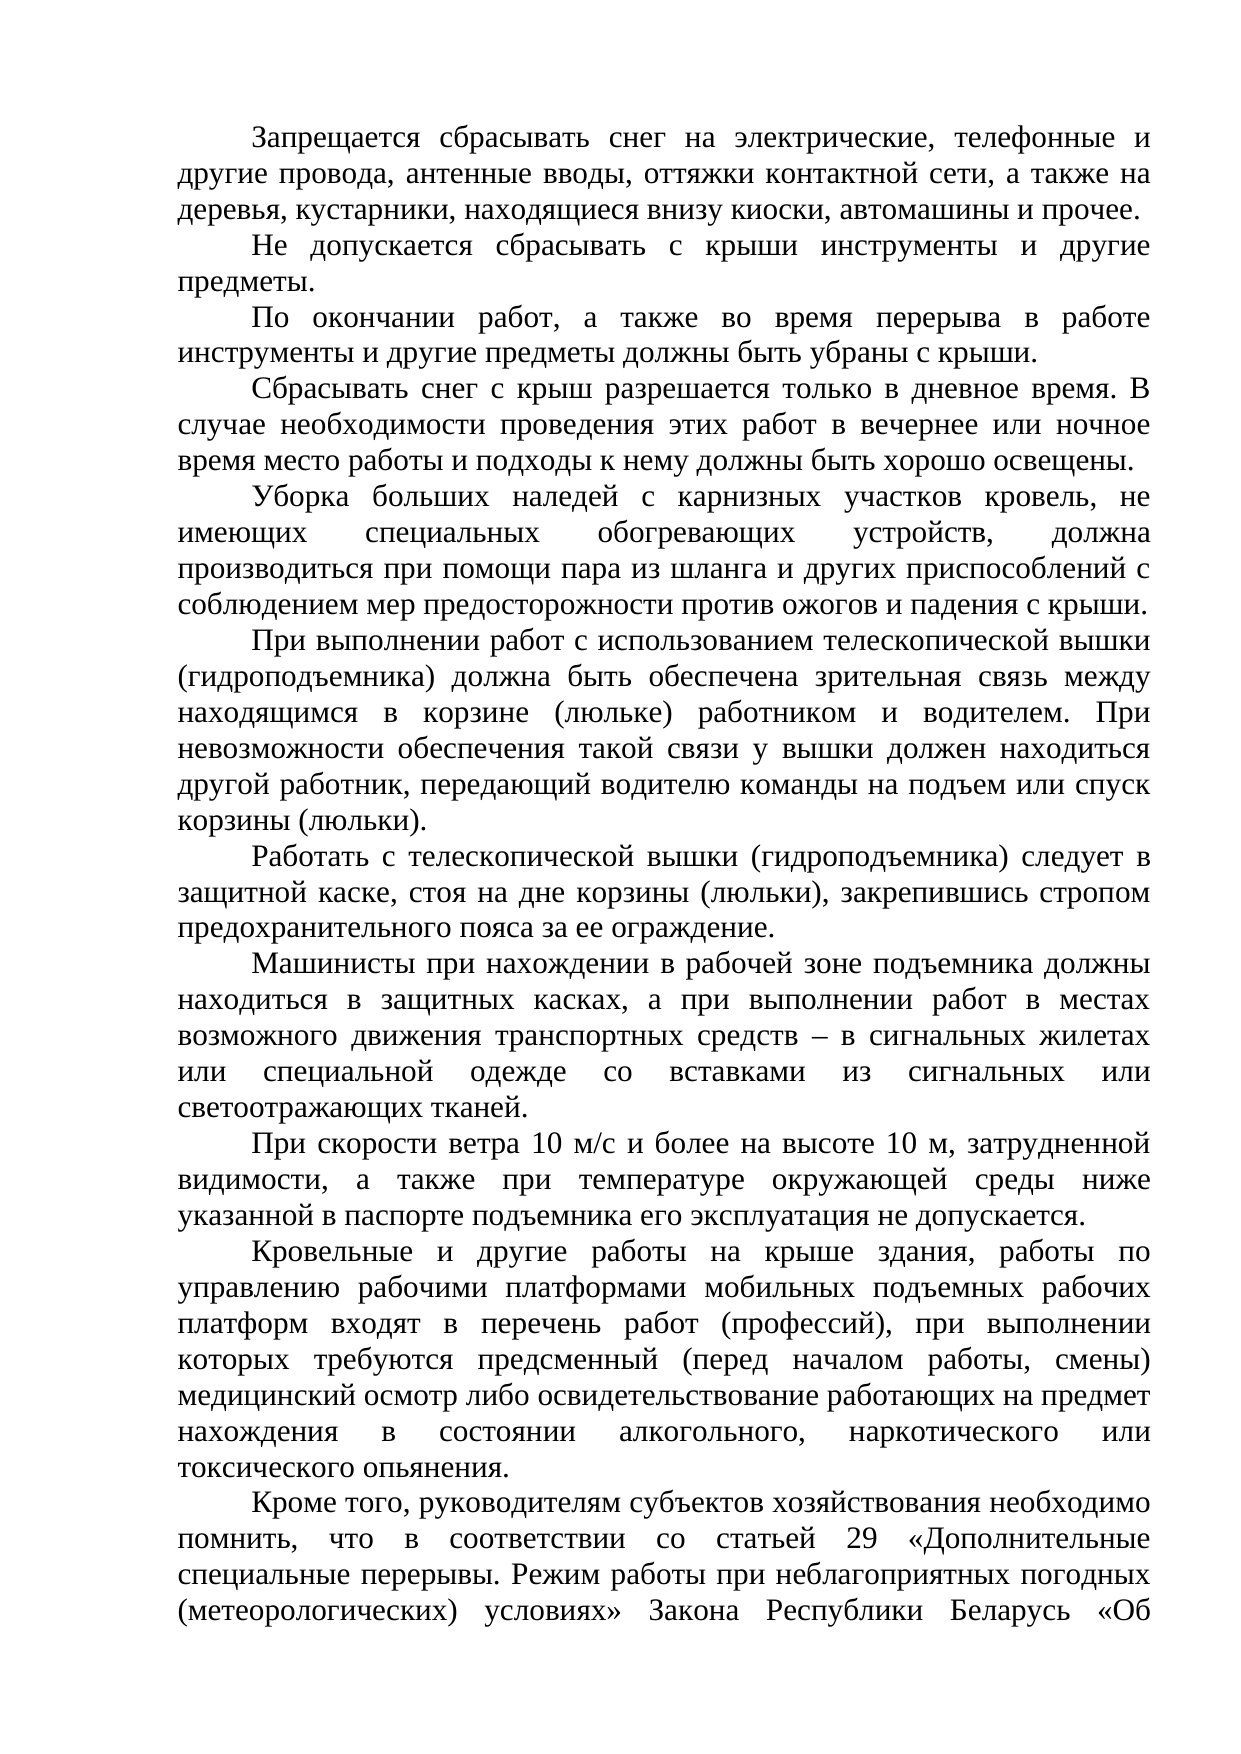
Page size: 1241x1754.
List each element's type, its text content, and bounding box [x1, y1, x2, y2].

text По окончании работ, а также во время перерыва в работе инструменты и другие предметы должны быть убраны с крыши. [177, 298, 1152, 370]
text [177, 1484, 1152, 1627]
text При скорости ветра 10 м/с и более на высоте , затрудненной видимости, а также при температуре окружающей среды ниже указанной в паспорте подъемника его эксплуатация не допускается. [177, 1124, 1152, 1232]
text Кровельные и другие работы на крыше здания, работы по управлению рабочими платформами мобильных подъемных рабочих платформ входят в перечень работ (профессий), при выполнении которых требуются предсменный (перед началом работы, смены) медицинский осмотр либо освидетельствование работающих на предмет нахождения в состоянии алкогольного, наркотического или токсического опьянения. [177, 1232, 1152, 1484]
text Не допускается сбрасывать с крыши инструменты и другие предметы. [177, 226, 1152, 298]
text Запрещается сбрасывать снег на электрические, телефонные и другие провода, антенные вводы, оттяжки контактной сети, а также на деревья, кустарники, находящиеся внизу киоски, автомашины и прочее. [177, 118, 1152, 226]
text Работать с телескопической вышки (гидроподъемника) следует в защитной каске, стоя на дне корзины (люльки), закрепившись стропом предохранительного пояса за ее ограждение. [177, 837, 1152, 945]
text Сбрасывать снег с крыш разрешается только в дневное время. В случае необходимости проведения этих работ в вечернее или ночное время место работы и подходы к нему должны быть хорошо освещены. [177, 370, 1152, 477]
text При выполнении работ с использованием телескопической вышки (гидроподъемника) должна быть обеспечена зрительная связь между находящимся в корзине (люльке) работником и водителем. При невозможности обеспечения такой связи у вышки должен находиться другой работник, передающий водителю команды на подъем или спуск корзины (люльки). [177, 621, 1152, 837]
text Машинисты при нахождении в рабочей зоне подъемника должны находиться в защитных касках, а при выполнении работ в местах возможного движения транспортных средств – в сигнальных жилетах или специальной одежде со вставками из сигнальных или светоотражающих тканей. [177, 945, 1152, 1124]
text Уборка больших наледей с карнизных участков кровель, не имеющих специальных обогревающих устройств, должна производиться при помощи пара из шланга и других приспособлений с соблюдением мер предосторожности против ожогов и падения с крыши. [177, 477, 1152, 621]
